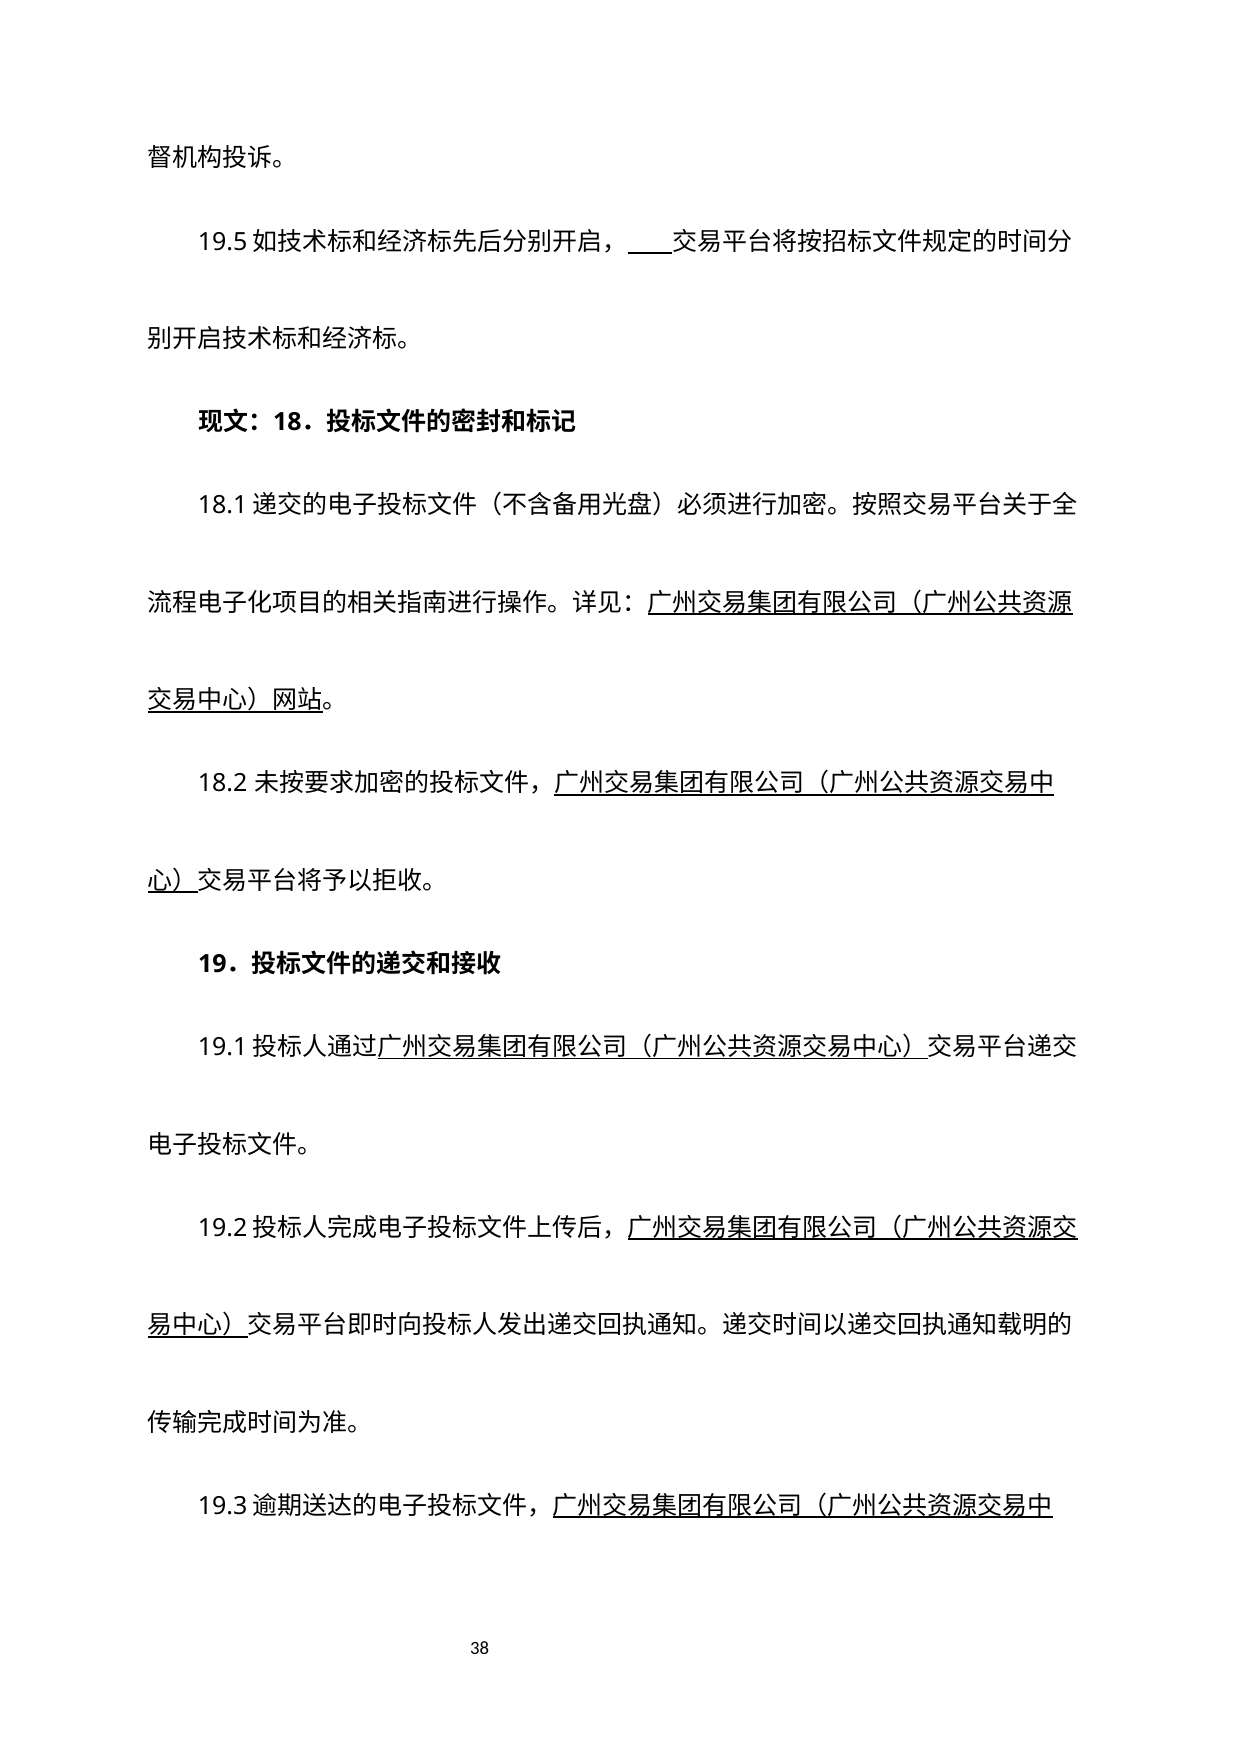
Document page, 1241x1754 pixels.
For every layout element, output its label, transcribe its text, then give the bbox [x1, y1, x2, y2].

text 19.1投标人通过广州交易集团有限公司（广州公共资源交易中心）交易平台递交电子投标文件。 [148, 1012, 1092, 1175]
text 18.1递交的电子投标文件（不含备用光盘）必须进行加密。按照交易平台关于全流程电子化项目的相关指南进行操作。详见：广州交易集团有限公司（广州公共资源交易中心）网站。 [148, 470, 1092, 730]
text 19．投标文件的递交和接收 [148, 929, 1092, 994]
text 19.5如技术标和经济标先后分别开启， 交易平台将按招标文件规定的时间分别开启技术标和经济标。 [148, 207, 1092, 369]
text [148, 1471, 1092, 1536]
text 现文：18．投标文件的密封和标记 [148, 387, 1092, 452]
text 18.2 未按要求加密的投标文件，广州交易集团有限公司（广州公共资源交易中心）交易平台将予以拒收。 [148, 748, 1092, 911]
text 19.2投标人完成电子投标文件上传后，广州交易集团有限公司（广州公共资源交易中心）交易平台即时向投标人发出递交回执通知。递交时间以递交回执通知载明的传输完成时间为准。 [148, 1193, 1092, 1453]
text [148, 123, 1092, 188]
